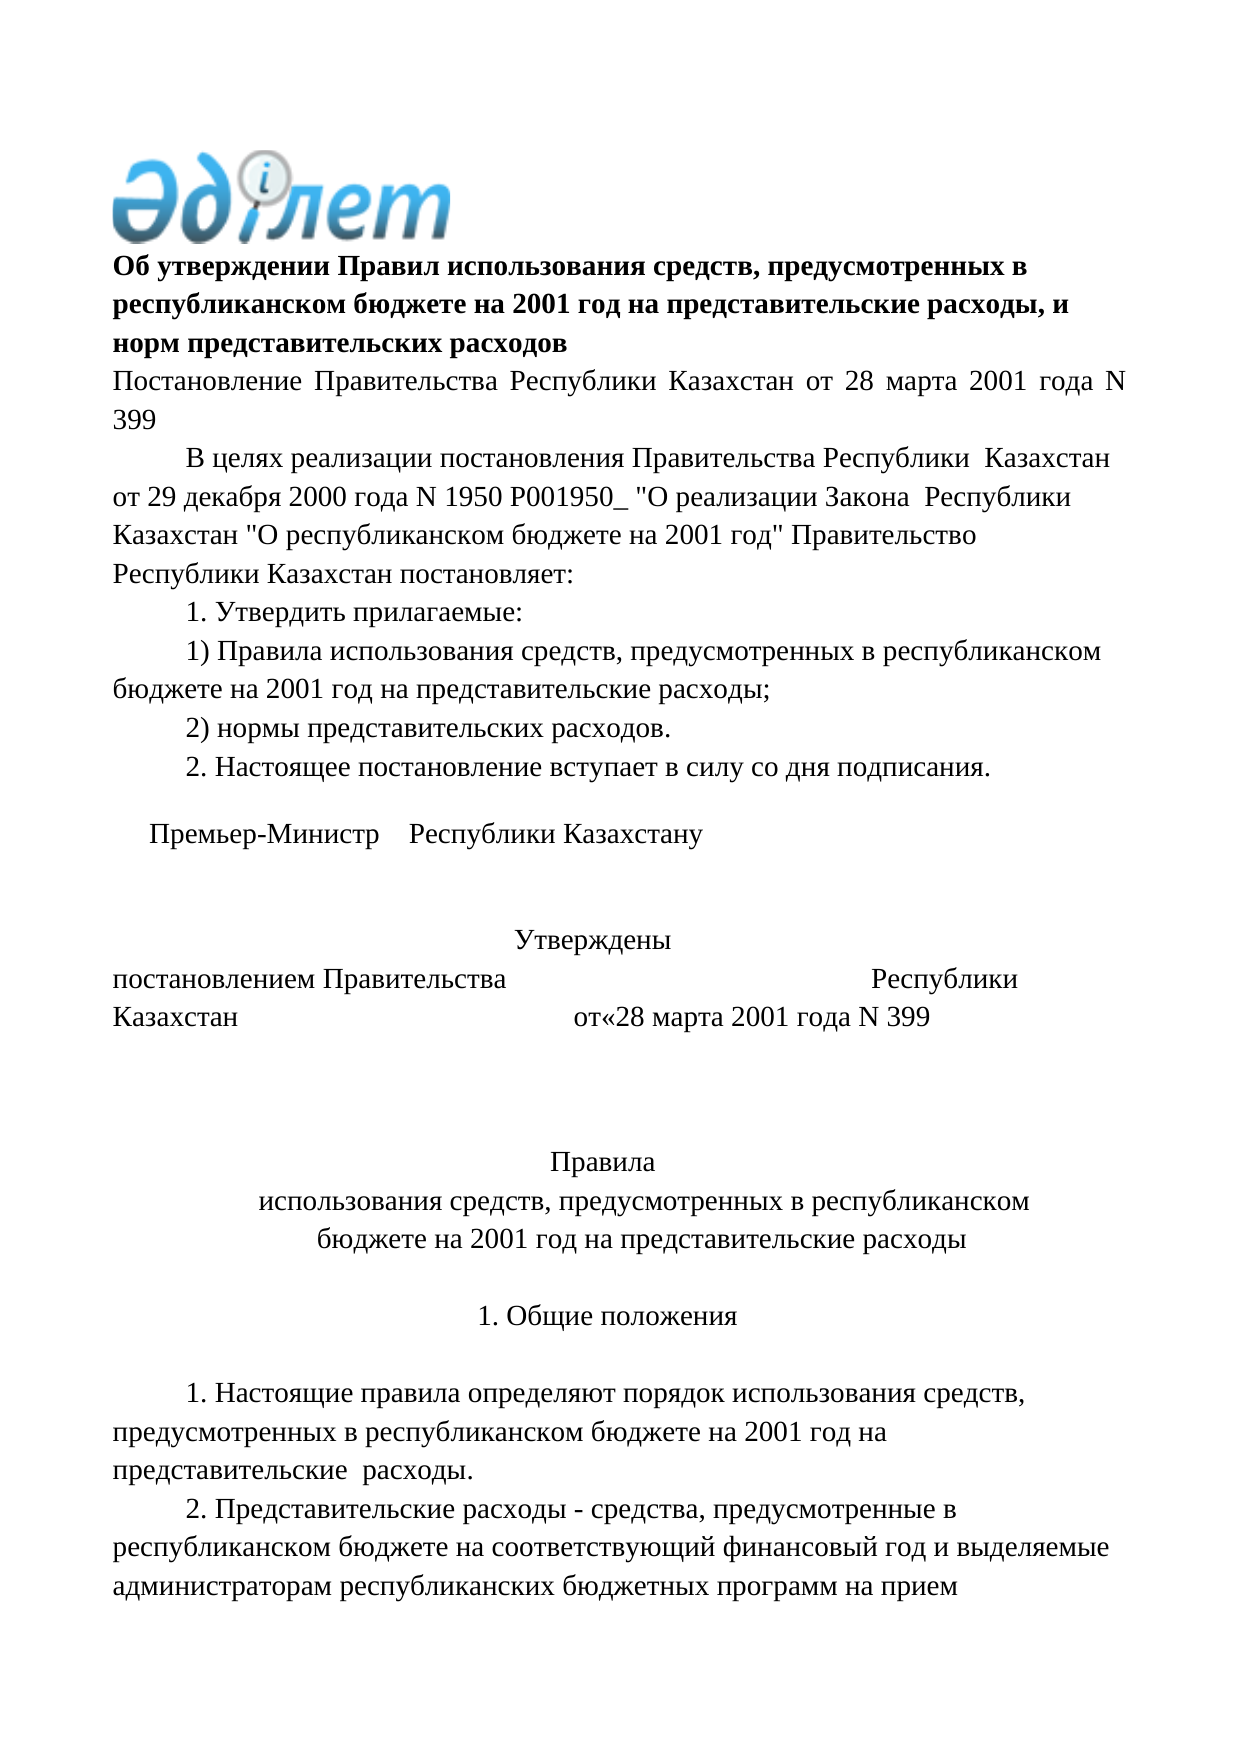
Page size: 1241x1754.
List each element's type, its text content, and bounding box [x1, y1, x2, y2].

text Утверждены постановлением Правительства Республики Казахстан от«28 марта 2001 года N 399 [112, 922, 1128, 1063]
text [112, 1067, 1128, 1602]
text Премьер-Министр Республики Казахстану [112, 816, 1128, 850]
text Постановление Правительства Республики Казахстан от 28 марта 2001 года N 399 [112, 363, 1128, 435]
text В целях реализации постановления Правительства Республики Казахстан от 29 декабря 2000 года N 1950 P001950_ "О реализации Закона Республики Казахстан "О республиканском бюджете на 2001 год" Правительство Республики Казахстан постановляет: 1. Утвердить прилагаемые: 1) Правила использования средств, предусмотренных в республиканском бюджете на 2001 год на представительские расходы; 2) нормы представительских расходов. 2. Настоящее постановление вступает в силу со дня подписания. [112, 440, 1128, 812]
text Об утверждении Правил использования средств, предусмотренных в республиканском бюджете на 2001 год на представительские расходы, и норм представительских расходов [112, 248, 1128, 358]
picture [112, 150, 451, 244]
